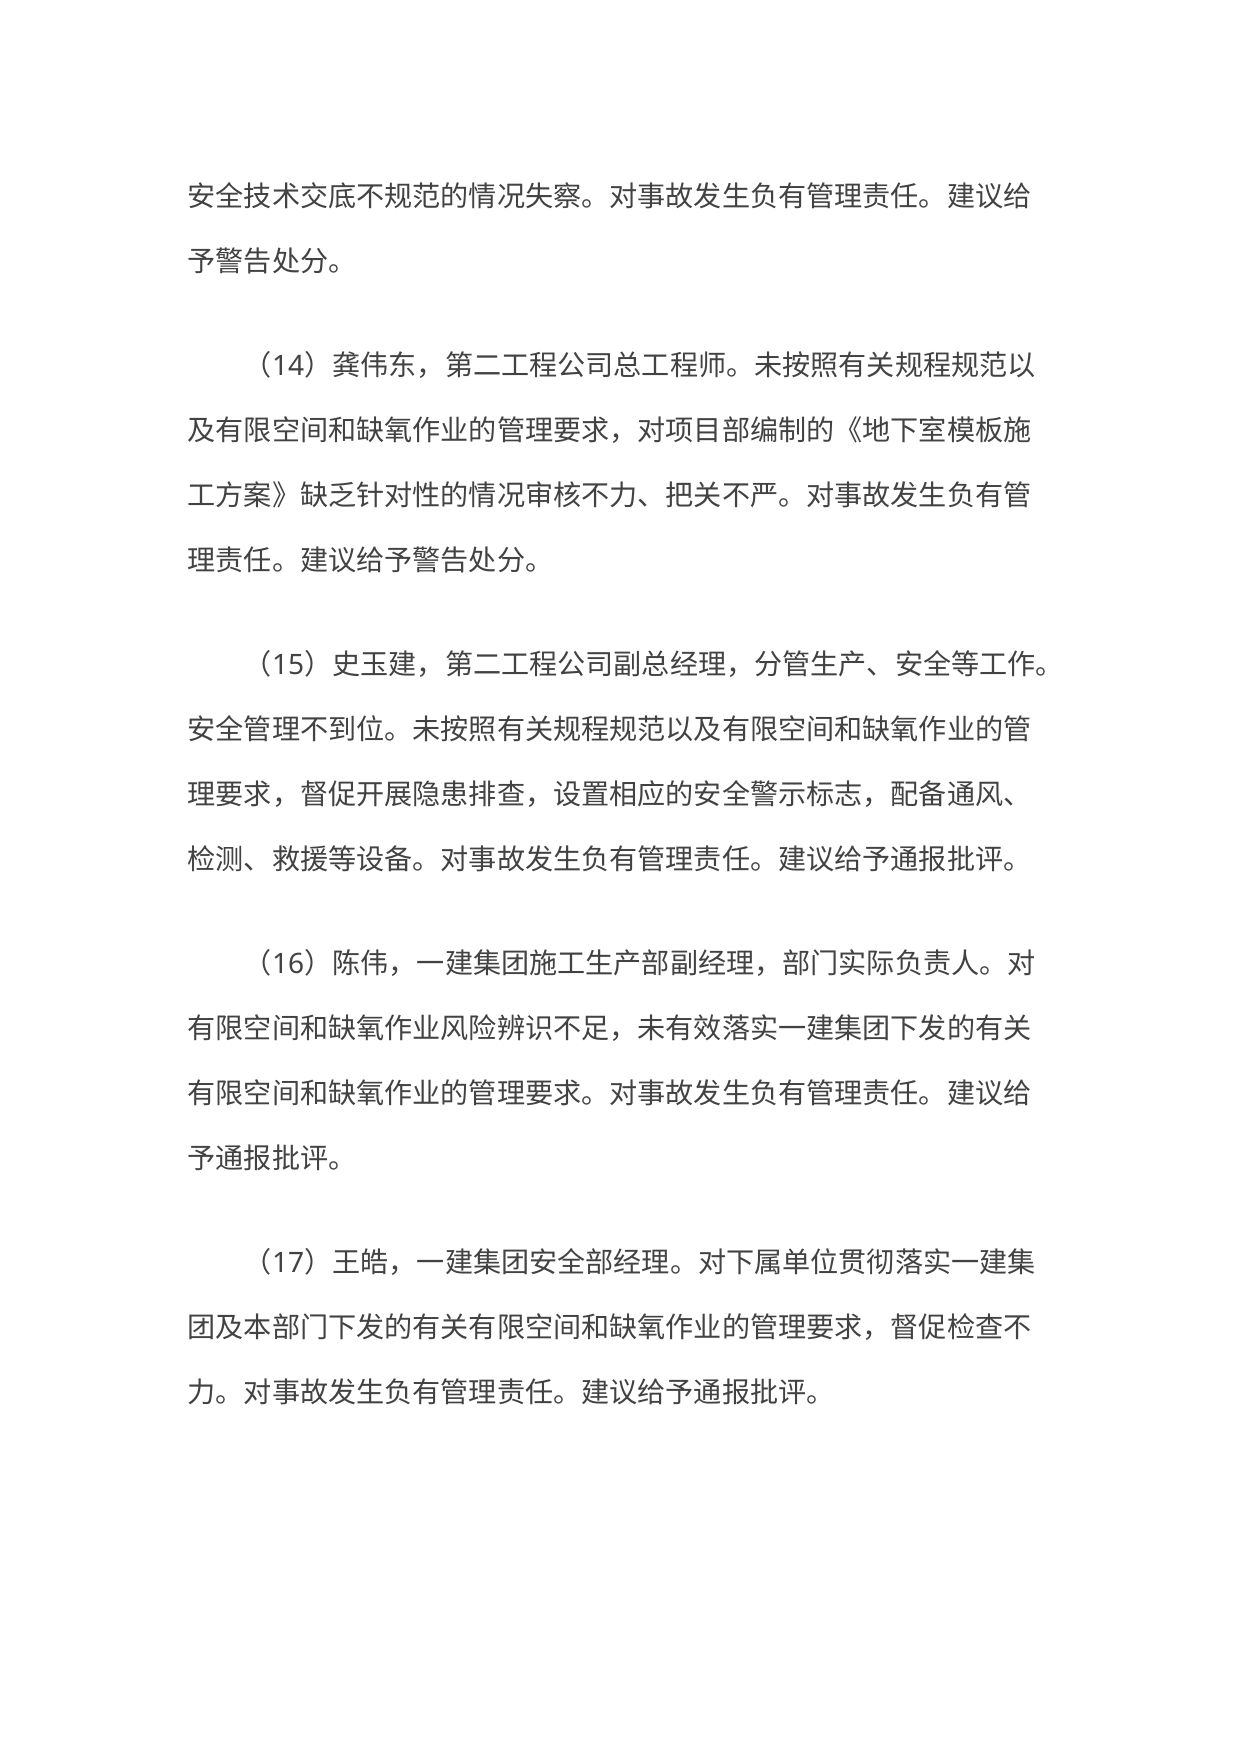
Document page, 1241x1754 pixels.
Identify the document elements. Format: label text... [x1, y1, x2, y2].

text （17）王皓，一建集团安全部经理。对下属单位贯彻落实一建集团及本部门下发的有关有限空间和缺氧作业的管理要求，督促检查不力。对事故发生负有管理责任。建议给予通报批评。 [187, 1228, 1053, 1423]
text （14）龚伟东，第二工程公司总工程师。未按照有关规程规范以及有限空间和缺氧作业的管理要求，对项目部编制的《地下室模板施工方案》缺乏针对性的情况审核不力、把关不严。对事故发生负有管理责任。建议给予警告处分。 [187, 331, 1053, 591]
text （16）陈伟，一建集团施工生产部副经理，部门实际负责人。对有限空间和缺氧作业风险辨识不足，未有效落实一建集团下发的有关有限空间和缺氧作业的管理要求。对事故发生负有管理责任。建议给予通报批评。 [187, 929, 1053, 1189]
text （15）史玉建，第二工程公司副总经理，分管生产、安全等工作。安全管理不到位。未按照有关规程规范以及有限空间和缺氧作业的管理要求，督促开展隐患排查，设置相应的安全警示标志，配备通风、检测、救援等设备。对事故发生负有管理责任。建议给予通报批评。 [187, 630, 1053, 890]
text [187, 162, 1053, 292]
